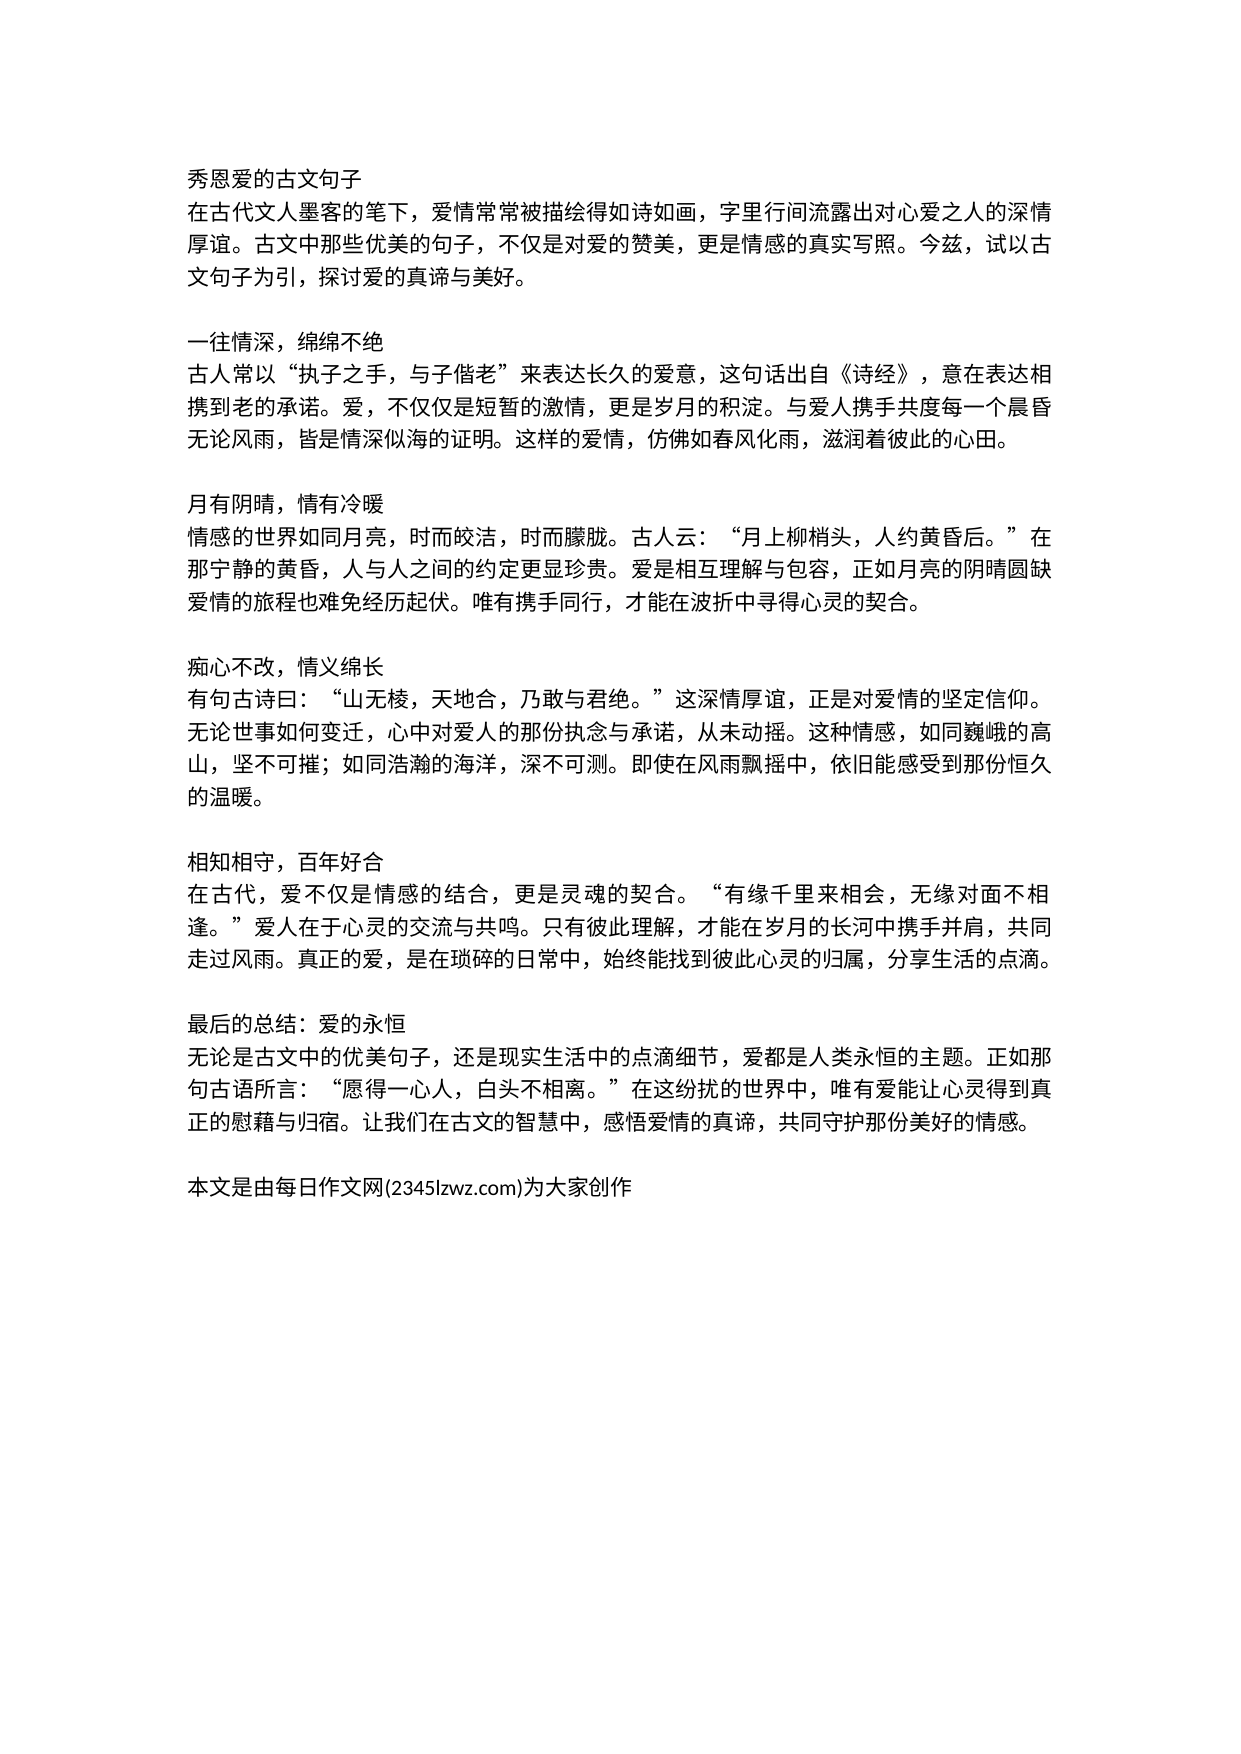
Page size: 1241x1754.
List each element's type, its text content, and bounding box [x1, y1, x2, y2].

text 在古代，爱不仅是情感的结合，更是灵魂的契合。“有缘千里来相会，无缘对面不相逢。”爱人在于心灵的交流与共鸣。只有彼此理解，才能在岁月的长河中携手并肩，共同走过风雨。真正的爱，是在琐碎的日常中，始终能找到彼此心灵的归属，分享生活的点滴。 [187, 877, 1053, 974]
text 相知相守，百年好合 [187, 844, 1053, 877]
text 月有阴晴，情有冷暖 [187, 487, 1053, 519]
text 最后的总结：爱的永恒 [187, 1007, 1053, 1039]
text 痴心不改，情义绵长 [187, 649, 1053, 682]
text 秀恩爱的古文句子 [187, 162, 1053, 194]
text 有句古诗曰：“山无棱，天地合，乃敢与君绝。”这深情厚谊，正是对爱情的坚定信仰。无论世事如何变迁，心中对爱人的那份执念与承诺，从未动摇。这种情感，如同巍峨的高山，坚不可摧；如同浩瀚的海洋，深不可测。即使在风雨飘摇中，依旧能感受到那份恒久的温暖。 [187, 682, 1053, 812]
text 情感的世界如同月亮，时而皎洁，时而朦胧。古人云：“月上柳梢头，人约黄昏后。”在那宁静的黄昏，人与人之间的约定更显珍贵。爱是相互理解与包容，正如月亮的阴晴圆缺，爱情的旅程也难免经历起伏。唯有携手同行，才能在波折中寻得心灵的契合。 [187, 519, 1053, 617]
text 在古代文人墨客的笔下，爱情常常被描绘得如诗如画，字里行间流露出对心爱之人的深情厚谊。古文中那些优美的句子，不仅是对爱的赞美，更是情感的真实写照。今兹，试以古文句子为引，探讨爱的真谛与美好。 [187, 194, 1053, 292]
text 本文是由每日作文网(2345lzwz.com)为大家创作 [187, 1169, 1053, 1202]
text 无论是古文中的优美句子，还是现实生活中的点滴细节，爱都是人类永恒的主题。正如那句古语所言：“愿得一心人，白头不相离。”在这纷扰的世界中，唯有爱能让心灵得到真正的慰藉与归宿。让我们在古文的智慧中，感悟爱情的真谛，共同守护那份美好的情感。 [187, 1039, 1053, 1137]
text 一往情深，绵绵不绝 [187, 324, 1053, 357]
text 古人常以“执子之手，与子偕老”来表达长久的爱意，这句话出自《诗经》，意在表达相携到老的承诺。爱，不仅仅是短暂的激情，更是岁月的积淀。与爱人携手共度每一个晨昏，无论风雨，皆是情深似海的证明。这样的爱情，仿佛如春风化雨，滋润着彼此的心田。 [187, 357, 1053, 454]
